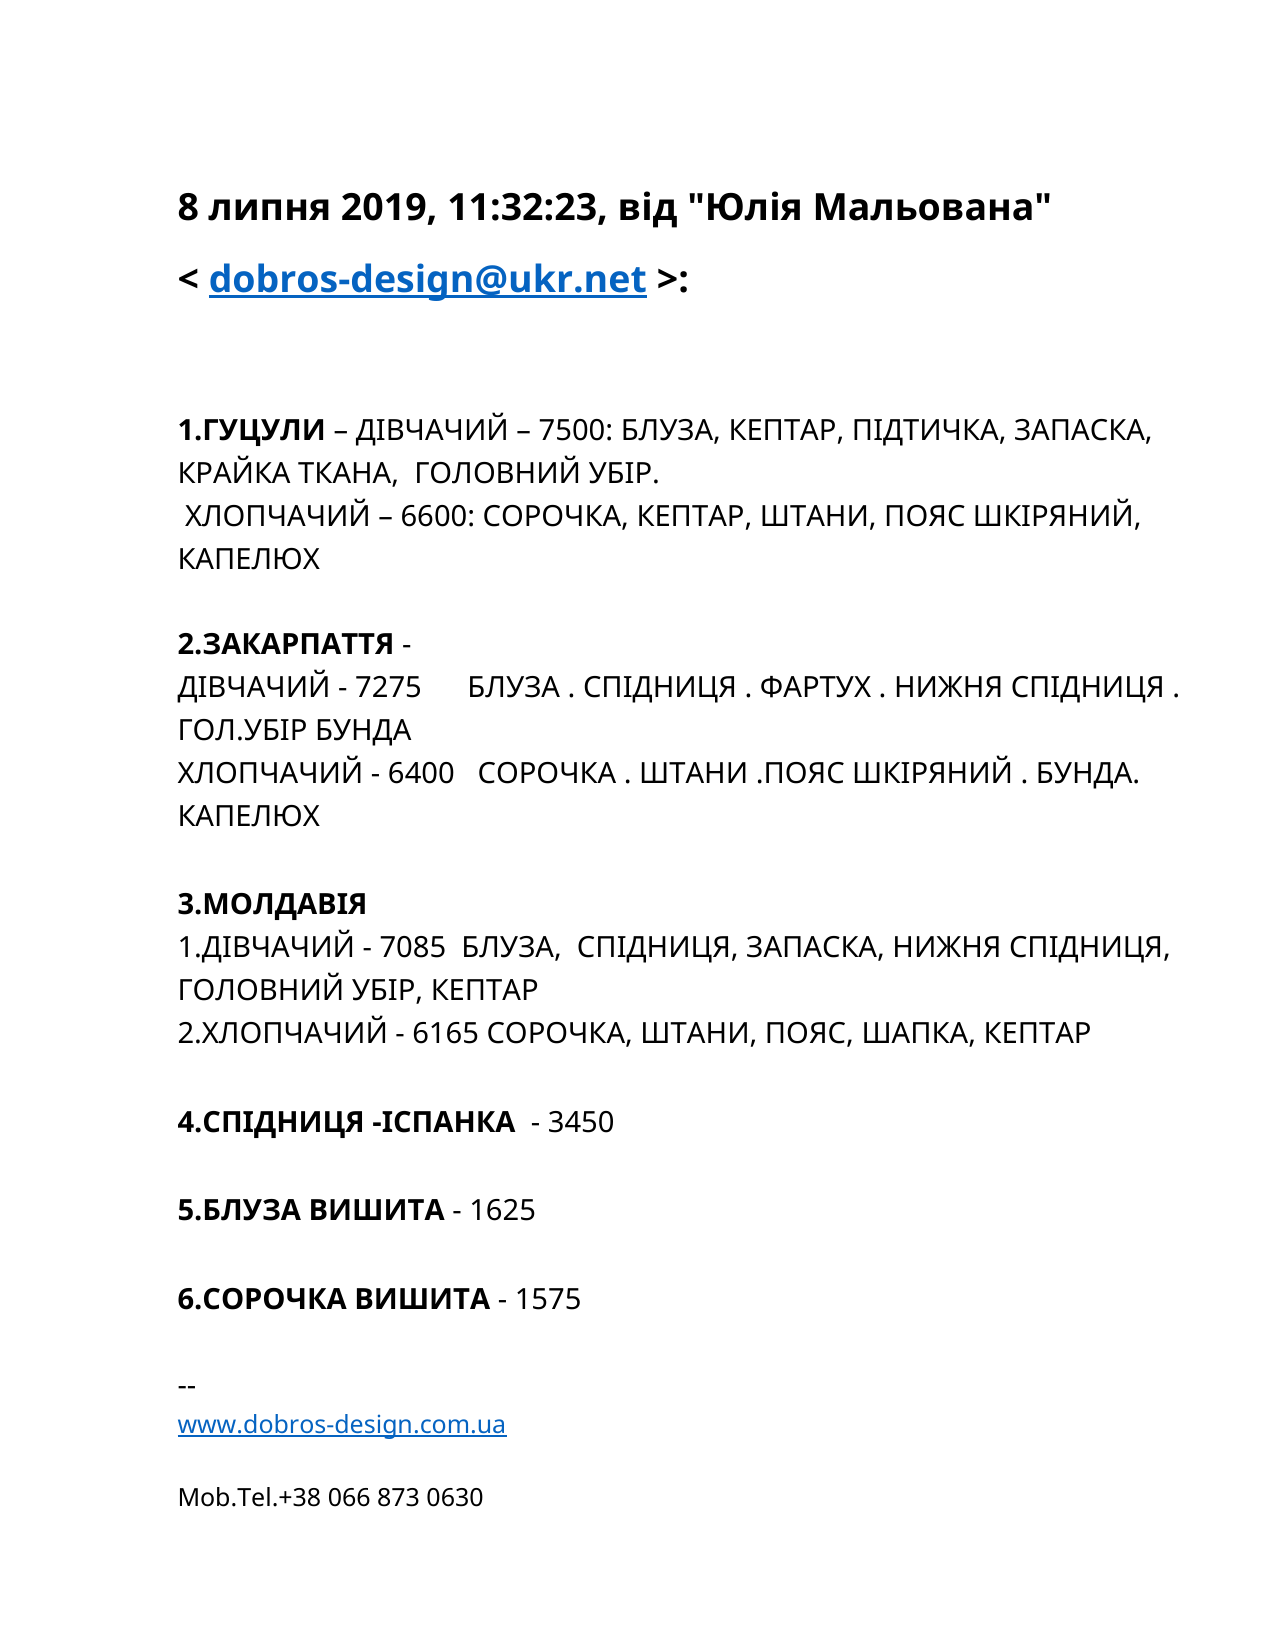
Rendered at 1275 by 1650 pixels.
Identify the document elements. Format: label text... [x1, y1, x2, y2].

text 3.МОЛДАВІЯ 1.ДІВЧАЧИЙ - 7085 БЛУЗА, СПІДНИЦЯ, ЗАПАСКА, НИЖНЯ СПІДНИЦЯ, ГОЛОВНИЙ УБІР, КЕПТАР 2.ХЛОПЧАЧИЙ - 6165 СОРОЧКА, ШТАНИ, ПОЯС, ШАПКА, КЕПТАР [177, 884, 1186, 1082]
text 1.ГУЦУЛИ – ДІВЧАЧИЙ – 7500: БЛУЗА, КЕПТАР, ПІДТИЧКА, ЗАПАСКА, КРАЙКА ТКАНА, ГОЛОВНИЙ УБІР. ХЛОПЧАЧИЙ – 6600: СОРОЧКА, КЕПТАР, ШТАНИ, ПОЯС ШКІРЯНИЙ, КАПЕЛЮХ 2.ЗАКАРПАТТЯ - ДІВЧАЧИЙ - 7275 БЛУЗА . СПІДНИЦЯ . ФАРТУХ . НИЖНЯ СПІДНИЦЯ . ГОЛ.УБІР БУНДА ХЛОПЧАЧИЙ - 6400 СОРОЧКА . ШТАНИ .ПОЯС ШКІРЯНИЙ . БУНДА. КАПЕЛЮХ [177, 324, 1186, 865]
text 5.БЛУЗА ВИШИТА - 1625 [177, 1189, 1186, 1259]
text 4.СПІДНИЦЯ -ІСПАНКА - 3450 [177, 1101, 1186, 1171]
text 8 липня 2019, 11:32:23, від "Юлія Мальована" [177, 118, 1186, 231]
text < dobros-design@ukr.net >: [177, 252, 1186, 303]
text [177, 1278, 1186, 1514]
